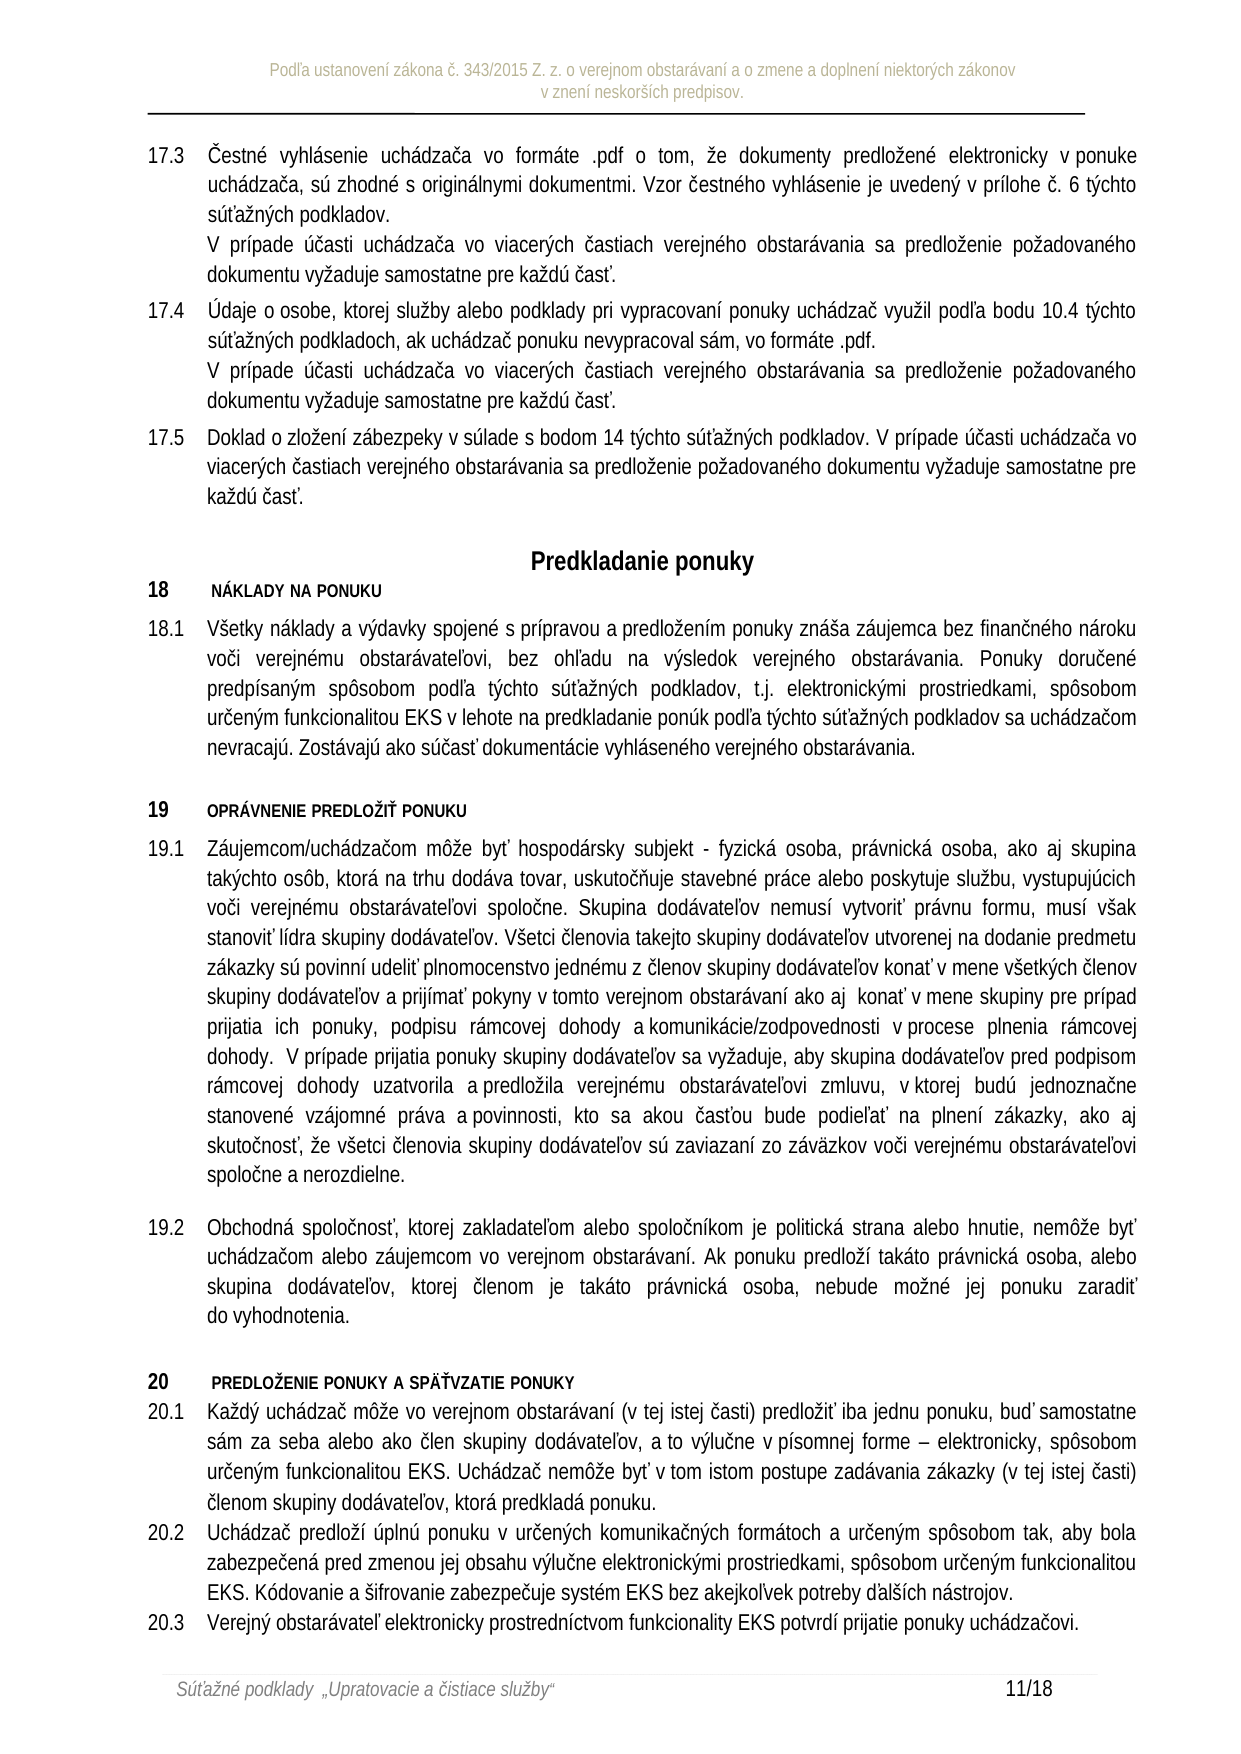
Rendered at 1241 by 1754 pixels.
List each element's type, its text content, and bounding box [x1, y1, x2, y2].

text Predkladanie ponuky [148, 545, 1137, 576]
list Všetky náklady a výdavky spojené s prípravou a predložením ponuky znáša záujemca bez finančného nároku voči verejnému obstarávateľovi, bez ohľadu na výsledok verejného obstarávania. Ponuky doručené predpísaným spôsobom podľa týchto súťažných podkladov, t.j. elektronickými prostriedkami, spôsobom určeným funkcionalitou EKS v lehote na predkladanie ponúk podľa týchto súťažných podkladov sa uchádzačom nevracajú. Zostávajú ako súčasť dokumentácie vyhláseného verejného obstarávania. [148, 615, 1137, 760]
list Verejný obstarávateľ elektronicky prostredníctvom funkcionality EKS potvrdí prijatie ponuky uchádzačovi. [148, 1609, 1137, 1636]
list Záujemcom/uchádzačom môže byť hospodársky subjekt - fyzická osoba, právnická osoba, ako aj skupina takýchto osôb, ktorá na trhu dodáva tovar, uskutočňuje stavebné práce alebo poskytuje službu, vystupujúcich voči verejnému obstarávateľovi spoločne. Skupina dodávateľov nemusí vytvoriť právnu formu, musí však stanoviť lídra skupiny dodávateľov. Všetci členovia takejto skupiny dodávateľov utvorenej na dodanie predmetu zákazky sú povinní udeliť plnomocenstvo jednému z členov skupiny dodávateľov konať v mene všetkých členov skupiny dodávateľov a prijímať pokyny v tomto verejnom obstarávaní ako aj konať v mene skupiny pre prípad prijatia ich ponuky, podpisu rámcovej dohody a komunikácie/zodpovednosti v procese plnenia rámcovej dohody. V prípade prijatia ponuky skupiny dodávateľov sa vyžaduje, aby skupina dodávateľov pred podpisom rámcovej dohody uzatvorila a predložila verejnému obstarávateľovi zmluvu, v ktorej budú jednoznačne stanovené vzájomné práva a povinnosti, kto sa akou časťou bude podieľať na plnení zákazky, ako aj skutočnosť, že všetci členovia skupiny dodávateľov sú zaviazaní zo záväzkov voči verejnému obstarávateľovi spoločne a nerozdielne. [148, 835, 1137, 1188]
list Každý uchádzač môže vo verejnom obstarávaní (v tej istej časti) predložiť iba jednu ponuku, buď samostatne sám za seba alebo ako člen skupiny dodávateľov, a to výlučne v písomnej forme – elektronicky, spôsobom určeným funkcionalitou EKS. Uchádzač nemôže byť v tom istom postupe zadávania zákazky (v tej istej časti) členom skupiny dodávateľov, ktorá predkladá ponuku. [148, 1398, 1137, 1515]
list Čestné vyhlásenie uchádzača vo formáte .pdf o tom, že dokumenty predložené elektronicky v ponuke uchádzača, sú zhodné s originálnymi dokumentmi. Vzor čestného vyhlásenie je uvedený v prílohe č. 6 týchto súťažných podkladov. [148, 142, 1137, 227]
list Obchodná spoločnosť, ktorej zakladateľom alebo spoločníkom je politická strana alebo hnutie, nemôže byť uchádzačom alebo záujemcom vo verejnom obstarávaní. Ak ponuku predloží takáto právnická osoba, alebo skupina dodávateľov, ktorej členom je takáto právnická osoba, nebude možné jej ponuku zaradiť do vyhodnotenia. [148, 1213, 1137, 1329]
list náklady na ponuku [148, 576, 1137, 603]
list oprávnenie predložiť ponuku [148, 796, 1137, 822]
text V prípade účasti uchádzača vo viacerých častiach verejného obstarávania sa predloženie požadovaného dokumentu vyžaduje samostatne pre každú časť. [207, 357, 1137, 413]
text 17.5 Doklad o zložení zábezpeky v súlade s bodom 14 týchto súťažných podkladov. V prípade účasti uchádzača vo viacerých častiach verejného obstarávania sa predloženie požadovaného dokumentu vyžaduje samostatne pre každú časť. [148, 423, 1137, 509]
list Údaje o osobe, ktorej služby alebo podklady pri vypracovaní ponuky uchádzač využil podľa bodu 10.4 týchto súťažných podkladoch, ak uchádzač ponuku nevypracoval sám, vo formáte .pdf. [148, 297, 1137, 353]
list Uchádzač predloží úplnú ponuku v určených komunikačných formátoch a určeným spôsobom tak, aby bola zabezpečená pred zmenou jej obsahu výlučne elektronickými prostriedkami, spôsobom určeným funkcionalitou EKS. Kódovanie a šifrovanie zabezpečuje systém EKS bez akejkoľvek potreby ďalších nástrojov. [148, 1519, 1137, 1605]
list predloženie ponuky a SPÄŤVZATIE ponuky [148, 1368, 1137, 1394]
text V prípade účasti uchádzača vo viacerých častiach verejného obstarávania sa predloženie požadovaného dokumentu vyžaduje samostatne pre každú časť. [207, 231, 1137, 287]
